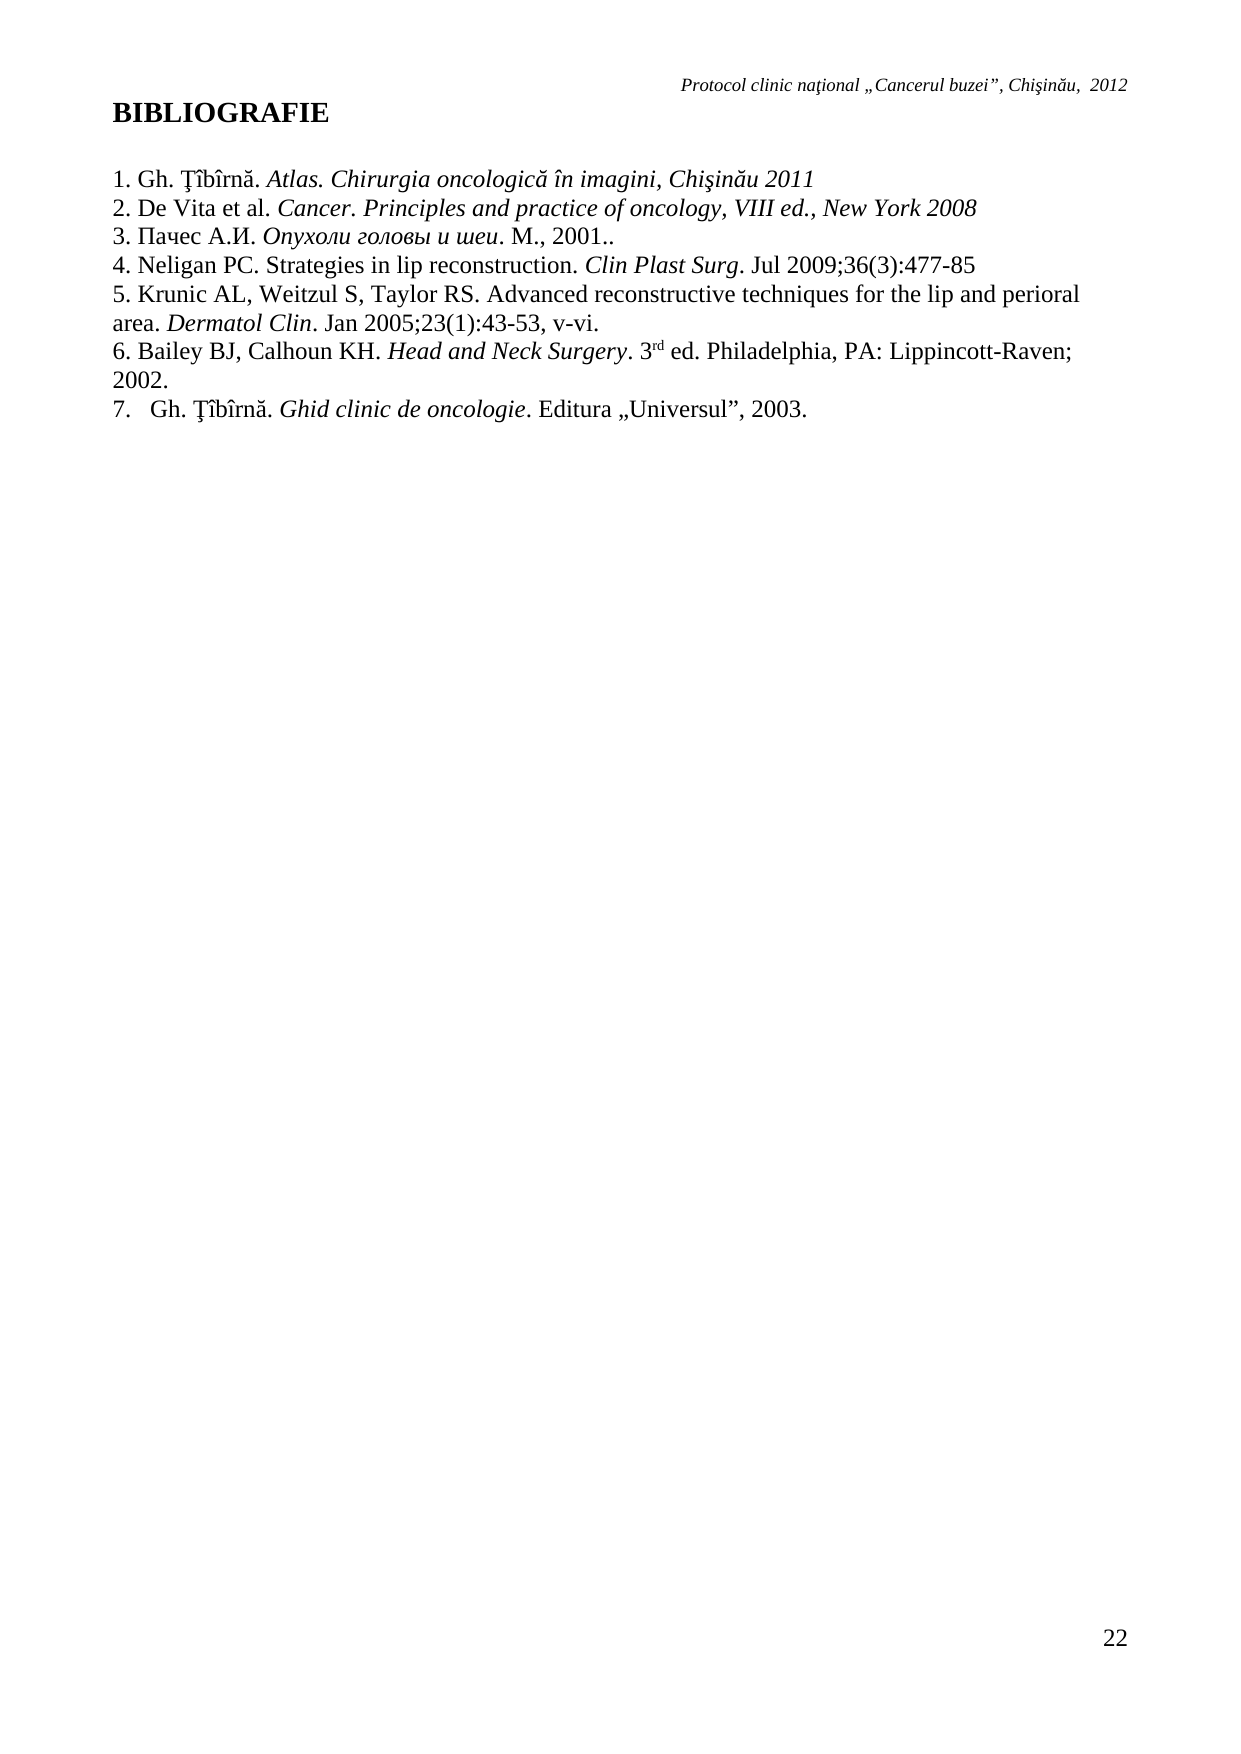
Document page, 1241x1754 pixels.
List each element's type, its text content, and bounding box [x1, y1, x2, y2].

text 2. De Vita et al. Cancer. Principles and practice of oncology, VIII ed., New York 2008 [112, 193, 1128, 221]
text 1. Gh. Ţîbîrnă. Atlas. Chirurgia oncologică în imagini, Chişinău 2011 [112, 164, 1128, 193]
text 6. Bailey BJ, Calhoun KH. Head and Neck Surgery. 3rd ed. Philadelphia, PA: Lippincott-Raven; 2002. [112, 336, 1128, 394]
subtitle BIBLIOGRAFIE [112, 95, 1128, 129]
text 4. Neligan PC. Strategies in lip reconstruction. Clin Plast Surg. Jul 2009;36(3):477-85 [112, 250, 1128, 279]
text 7. Gh. Ţîbîrnă. Ghid clinic de oncologie. Editura „Universul”, 2003. [112, 394, 1128, 423]
text 3. Пачес А.И. Опухоли головы и шеи. М., 2001.. [112, 221, 1128, 250]
text 5. Krunic AL, Weitzul S, Taylor RS. Advanced reconstructive techniques for the lip and perioral area. Dermatol Clin. Jan 2005;23(1):43-53, v-vi. [112, 279, 1128, 336]
